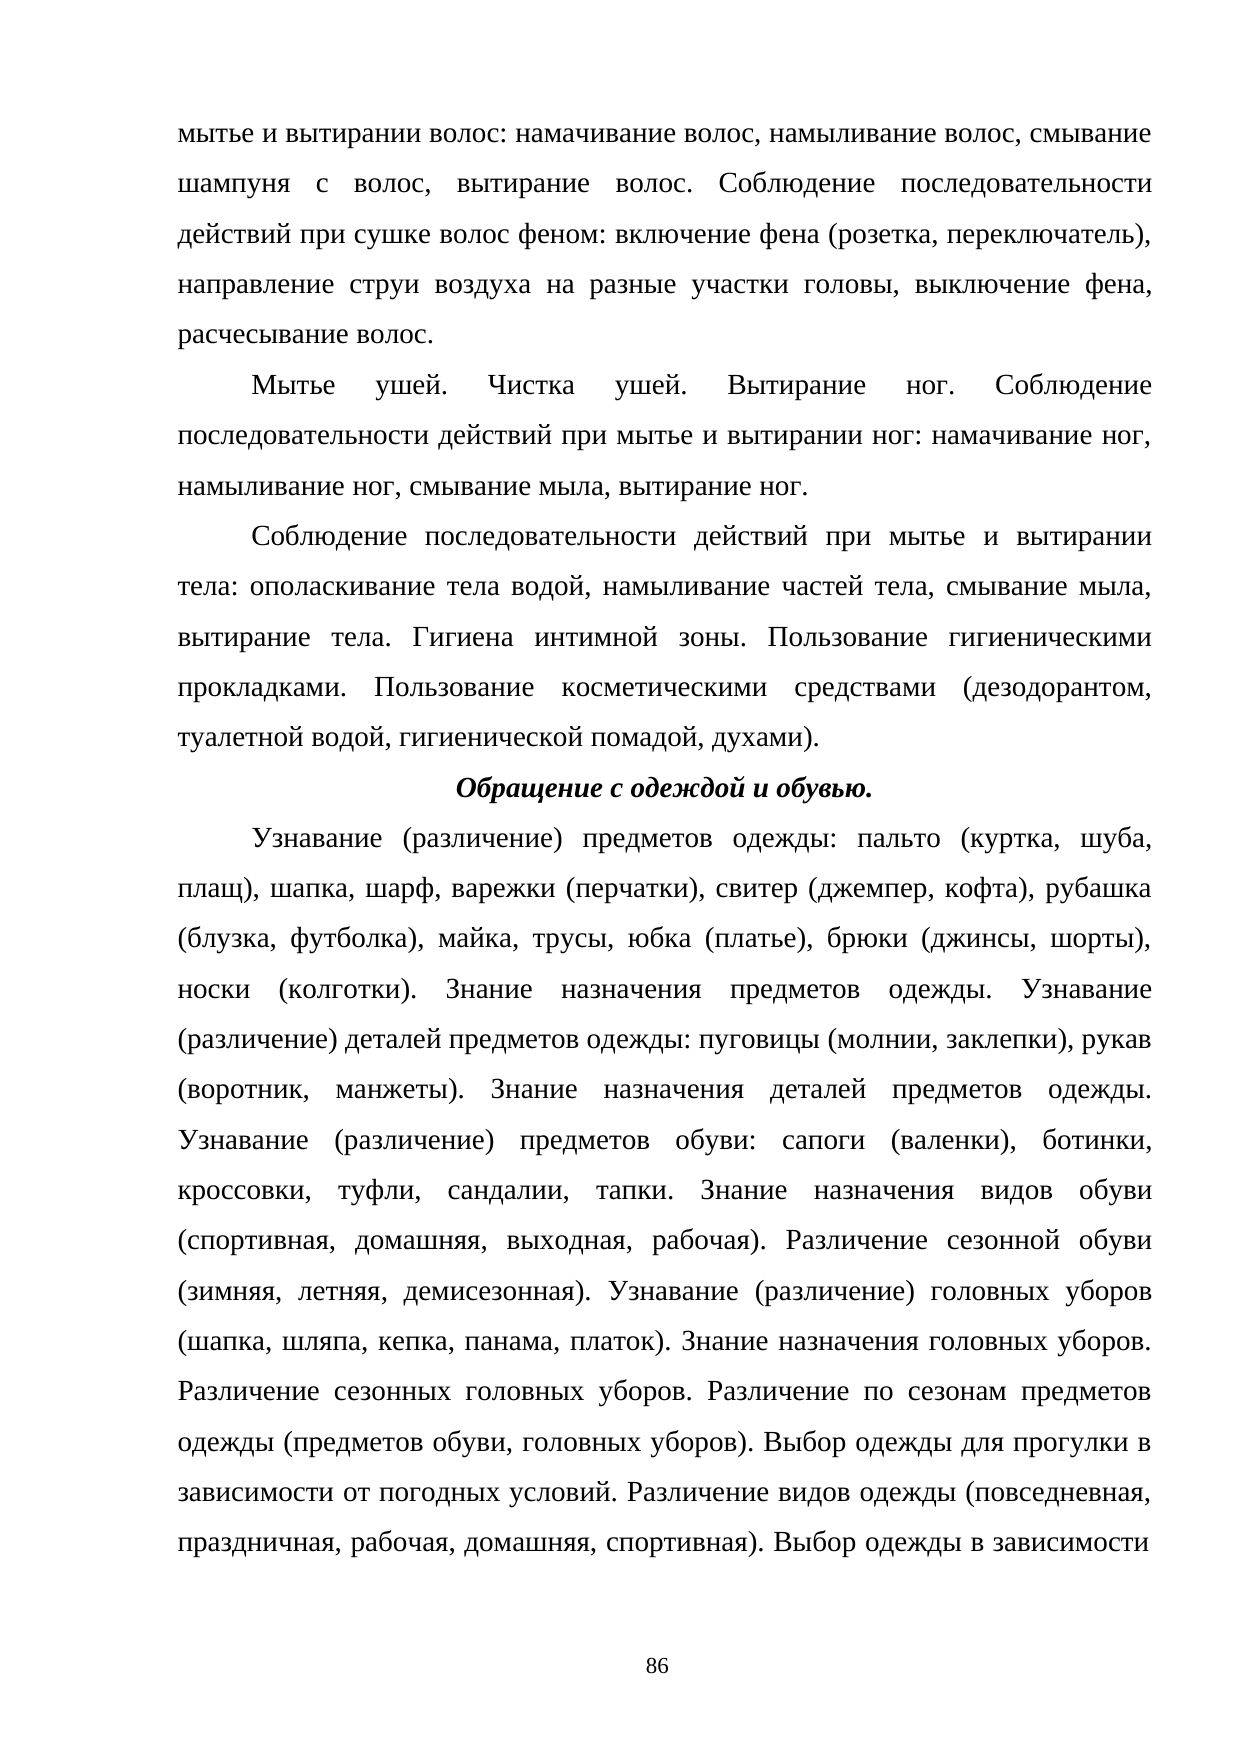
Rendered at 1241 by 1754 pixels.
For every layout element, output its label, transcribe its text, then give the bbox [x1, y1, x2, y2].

text Узнавание (различение) предметов одежды: пальто (куртка, шуба, плащ), шапка, шарф, варежки (перчатки), свитер (джемпер, кофта), рубашка (блузка, футболка), майка, трусы, юбка (платье), брюки (джинсы, шорты), носки (колготки). Знание назначения предметов одежды. Узнавание (различение) деталей предметов одежды: пуговицы (молнии, заклепки), рукав (воротник, манжеты). Знание назначения деталей предметов одежды. Узнавание (различение) предметов обуви: сапоги (валенки), ботинки, кроссовки, туфли, сандалии, тапки. Знание назначения видов обуви (спортивная, домашняя, выходная, рабочая). Различение сезонной обуви (зимняя, летняя, демисезонная). Узнавание (различение) головных уборов (шапка, шляпа, кепка, панама, платок). Знание назначения головных уборов. Различение сезонных головных уборов. Различение по сезонам предметов одежды (предметов обуви, головных уборов). Выбор одежды для прогулки в зависимости от погодных условий. Различение видов одежды (повседневная, праздничная, рабочая, домашняя, спортивная). Выбор одежды в зависимости [177, 820, 1152, 1558]
text Соблюдение последовательности действий при мытье и вытирании тела: ополаскивание тела водой, намыливание частей тела, смывание мыла, вытирание тела. Гигиена интимной зоны. Пользование гигиеническими прокладками. Пользование косметическими средствами (дезодорантом, туалетной водой, гигиенической помадой, духами). [177, 518, 1152, 753]
text мытье и вытирании волос: намачивание волос, намыливание волос, смывание шампуня с волос, вытирание волос. Соблюдение последовательности действий при сушке волос феном: включение фена (розетка, переключатель), направление струи воздуха на разные участки головы, выключение фена, расчесывание волос. [177, 115, 1152, 350]
text Мытье ушей. Чистка ушей. Вытирание ног. Соблюдение последовательности действий при мытье и вытирании ног: намачивание ног, намыливание ног, смывание мыла, вытирание ног. [177, 367, 1152, 501]
text Обращение с одеждой и обувью. [456, 771, 1240, 804]
